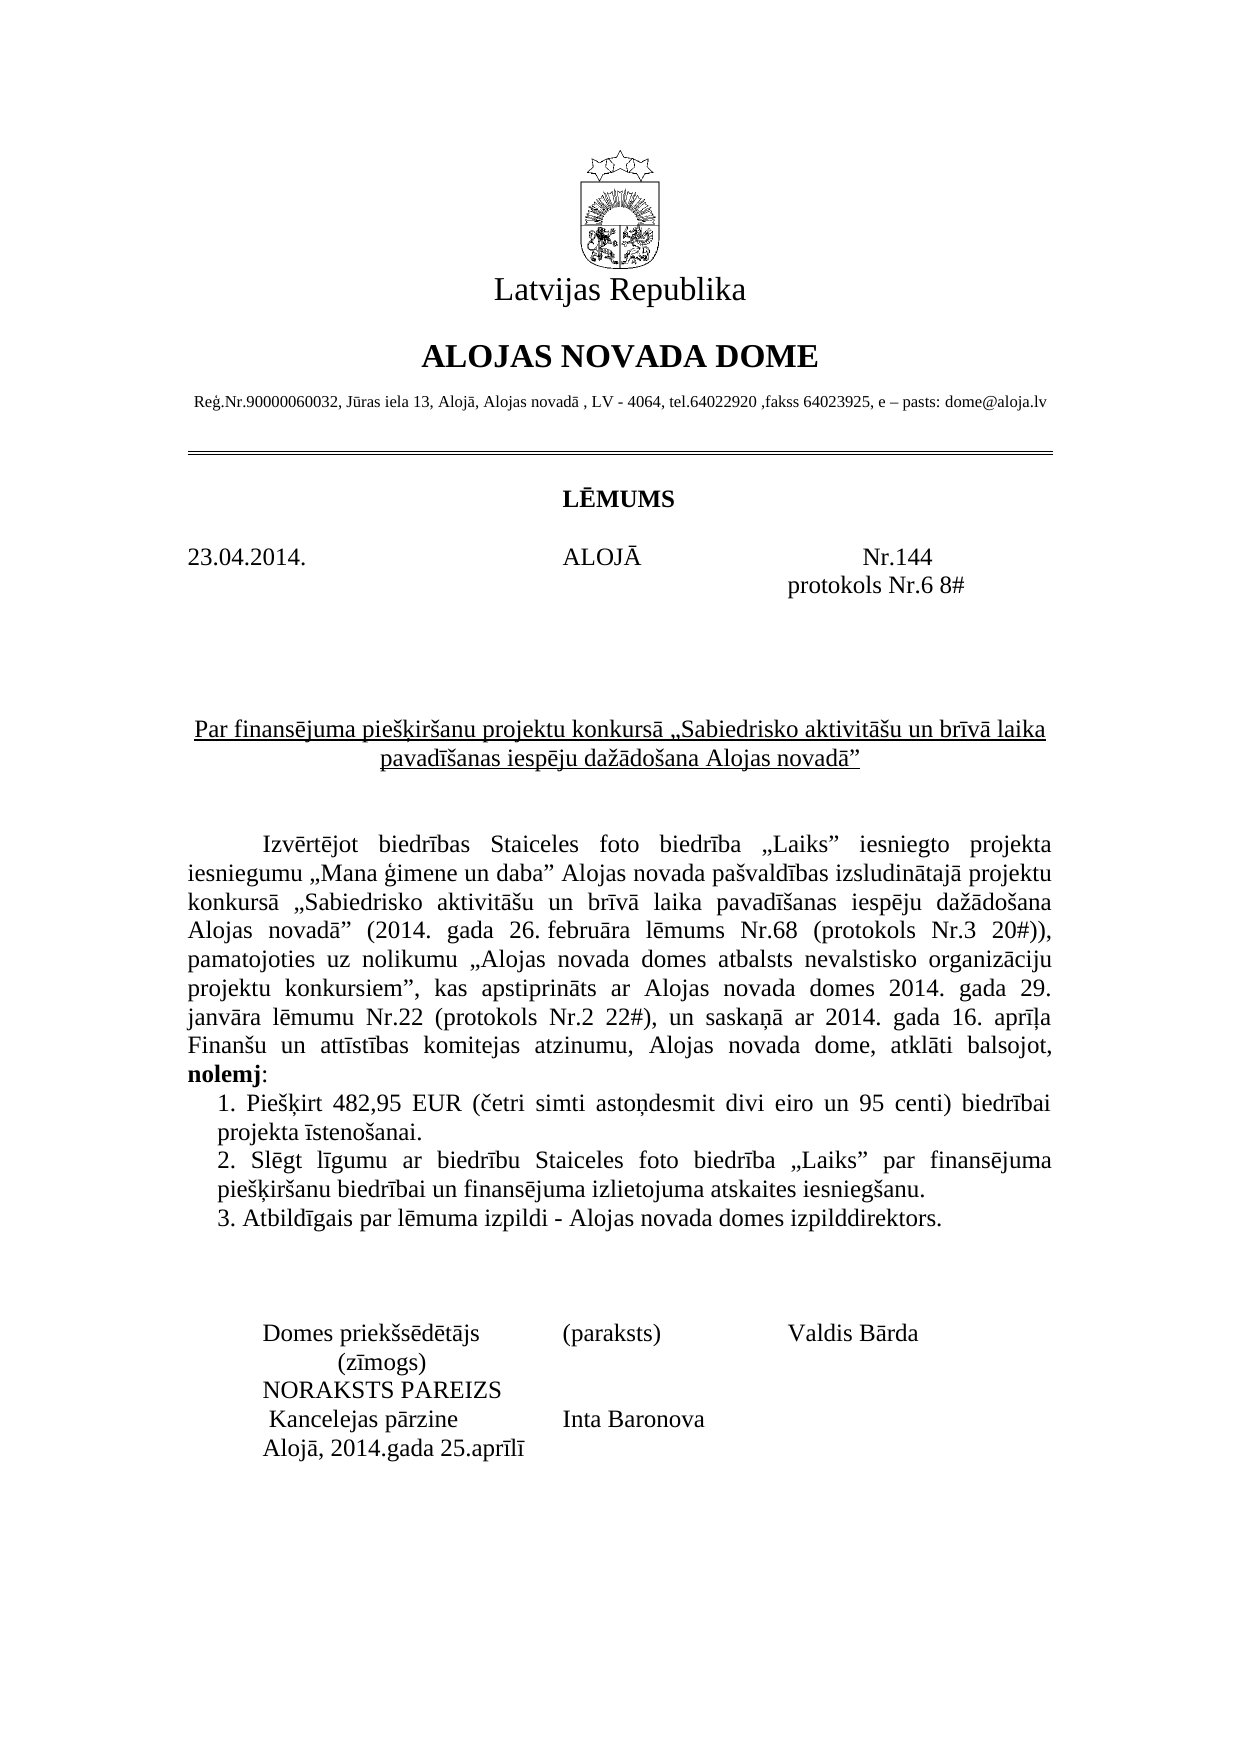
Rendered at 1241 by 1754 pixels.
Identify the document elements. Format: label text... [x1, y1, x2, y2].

text 1. Piešķirt 482,95 EUR (četri simti astoņdesmit divi eiro un 95 centi) biedrībai projekta īstenošanai. [217, 1088, 1053, 1145]
text Reģ.Nr.90000060032, Jūras iela 13, Alojā, Alojas novadā , LV - 4064, tel.64022920 ,fakss 64023925, e – pasts: dome@aloja.lv [187, 392, 1053, 455]
text ALOJAS NOVADA DOME [187, 337, 1053, 375]
picture [579, 150, 661, 270]
text (zīmogs) [300, 1347, 1053, 1375]
text Domes priekšsēdētājs (paraksts) Valdis Bārda [225, 1318, 1053, 1347]
text Kancelejas pārzine Inta Baronova [187, 1404, 1053, 1433]
text NORAKSTS PAREIZS [187, 1375, 1053, 1404]
text 23.04.2014. ALOJĀ Nr.144 [187, 542, 1053, 570]
text Izvērtējot biedrības Staiceles foto biedrība „Laiks” iesniegto projekta iesniegumu „Mana ģimene un daba” Alojas novada pašvaldības izsludinātajā projektu konkursā „Sabiedrisko aktivitāšu un brīvā laika pavadīšanas iespēju dažādošana Alojas novadā” (2014. gada 26. februāra lēmums Nr.68 (protokols Nr.3 20#)), pamatojoties uz nolikumu „Alojas novada domes atbalsts nevalstisko organizāciju projektu konkursiem”, kas apstiprināts ar Alojas novada domes 2014. gada 29. janvāra lēmumu Nr.22 (protokols Nr.2 22#), un saskaņā ar 2014. gada 16. aprīļa Finanšu un attīstības komitejas atzinumu, Alojas novada dome, atklāti balsojot, nolemj: [187, 829, 1053, 1088]
text Latvijas Republika [187, 270, 1053, 308]
text 2. Slēgt līgumu ar biedrību Staiceles foto biedrība „Laiks” par finansējuma piešķiršanu biedrībai un finansējuma izlietojuma atskaites iesniegšanu. [217, 1145, 1053, 1203]
list Par finansējuma piešķiršanu projektu konkursā „Sabiedrisko aktivitāšu un brīvā laika pavadīšanas iespēju dažādošana Alojas novadā” [187, 714, 1053, 772]
text Alojā, 2014.gada 25.aprīlī [187, 1433, 1053, 1462]
text protokols Nr.6 8# [712, 570, 1053, 599]
text 3. Atbildīgais par lēmuma izpildi - Alojas novada domes izpilddirektors. [217, 1203, 1053, 1232]
